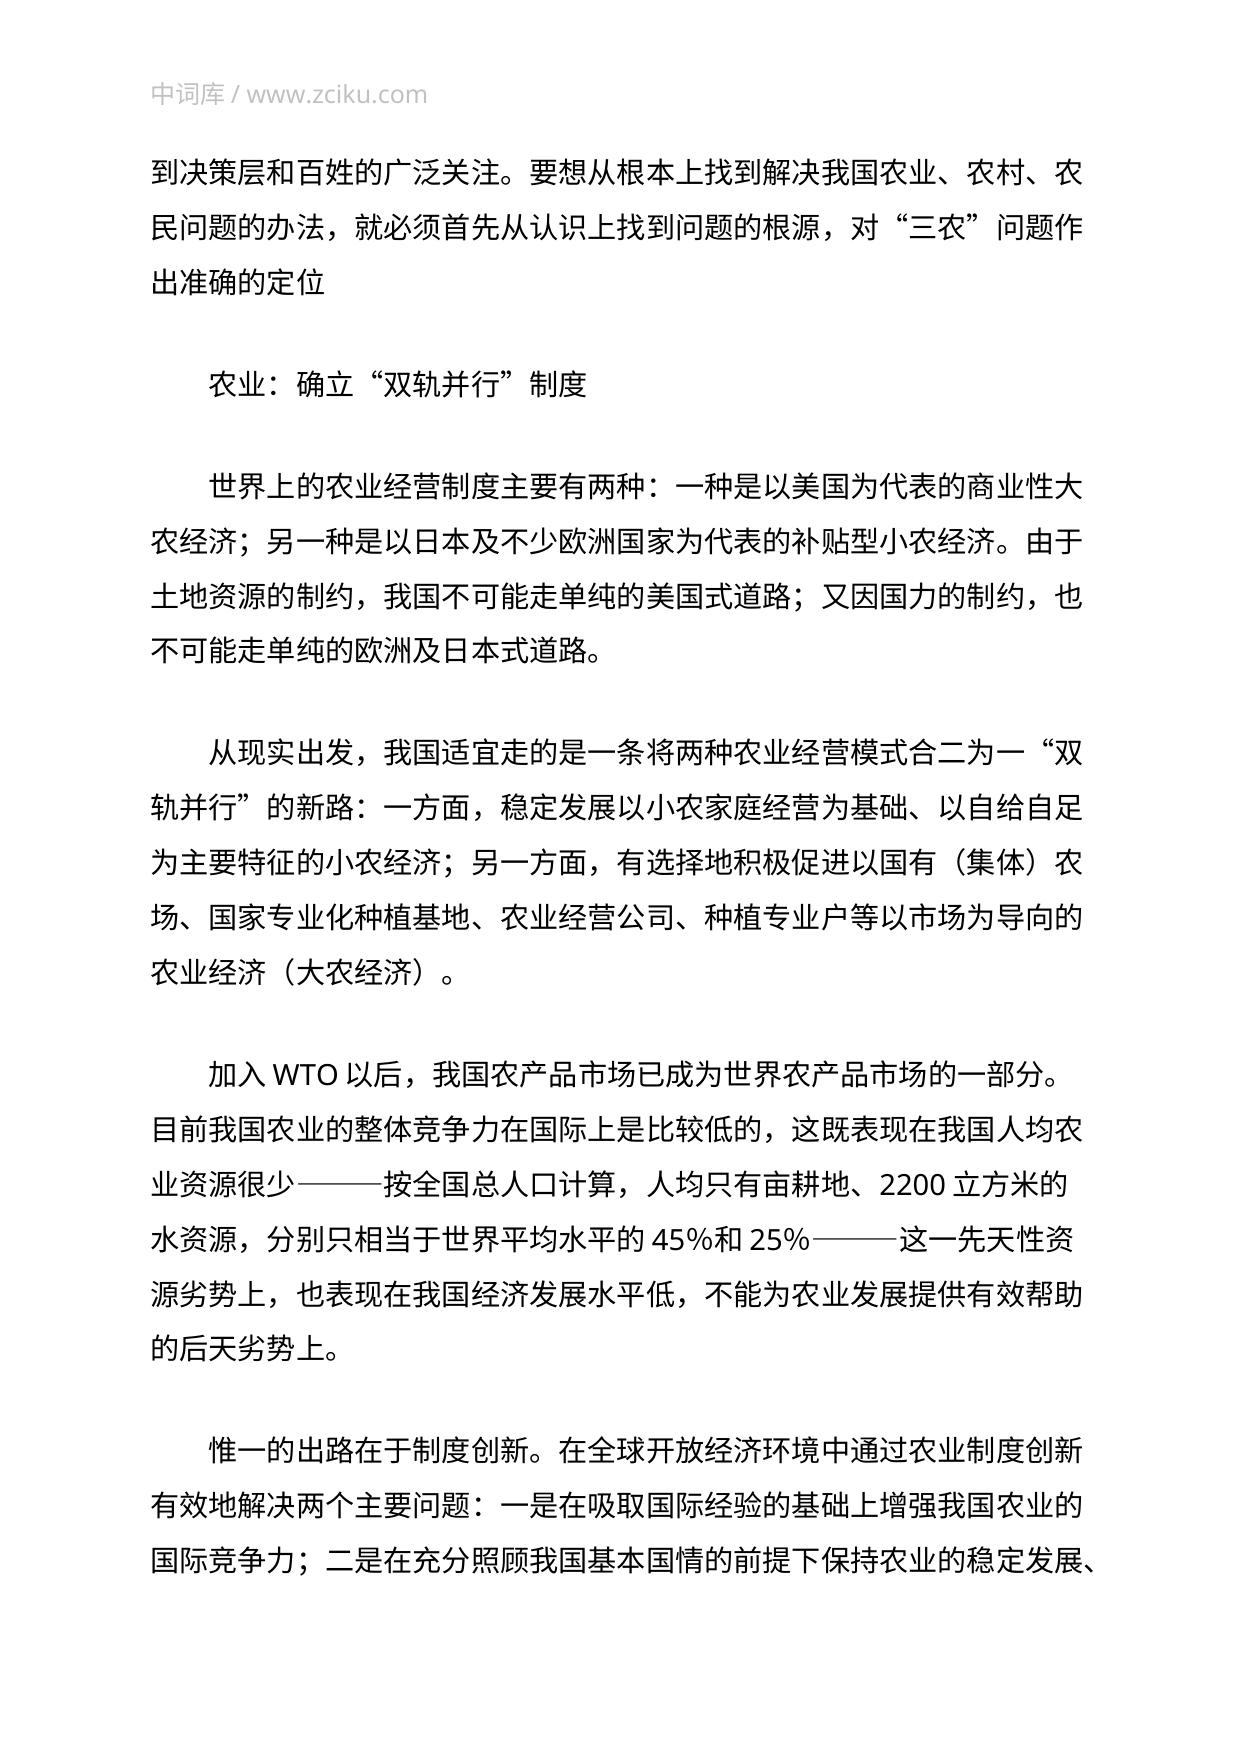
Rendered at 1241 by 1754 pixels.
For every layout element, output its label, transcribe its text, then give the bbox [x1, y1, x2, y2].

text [150, 1428, 1090, 1580]
text 世界上的农业经营制度主要有两种：一种是以美国为代表的商业性大农经济；另一种是以日本及不少欧洲国家为代表的补贴型小农经济。由于土地资源的制约，我国不可能走单纯的美国式道路；又因国力的制约，也不可能走单纯的欧洲及日本式道路。 [150, 463, 1090, 670]
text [150, 150, 1090, 302]
text 加入WTO以后，我国农产品市场已成为世界农产品市场的一部分。目前我国农业的整体竞争力在国际上是比较低的，这既表现在我国人均农业资源很少―――按全国总人口计算，人均只有亩耕地、2200立方米的水资源，分别只相当于世界平均水平的45％和25％―――这一先天性资源劣势上，也表现在我国经济发展水平低，不能为农业发展提供有效帮助的后天劣势上。 [150, 1051, 1090, 1368]
text 农业：确立“双轨并行”制度 [150, 362, 1090, 404]
text 从现实出发，我国适宜走的是一条将两种农业经营模式合二为一“双轨并行”的新路：一方面，稳定发展以小农家庭经营为基础、以自给自足为主要特征的小农经济；另一方面，有选择地积极促进以国有（集体）农场、国家专业化种植基地、农业经营公司、种植专业户等以市场为导向的农业经济（大农经济）。 [150, 730, 1090, 992]
